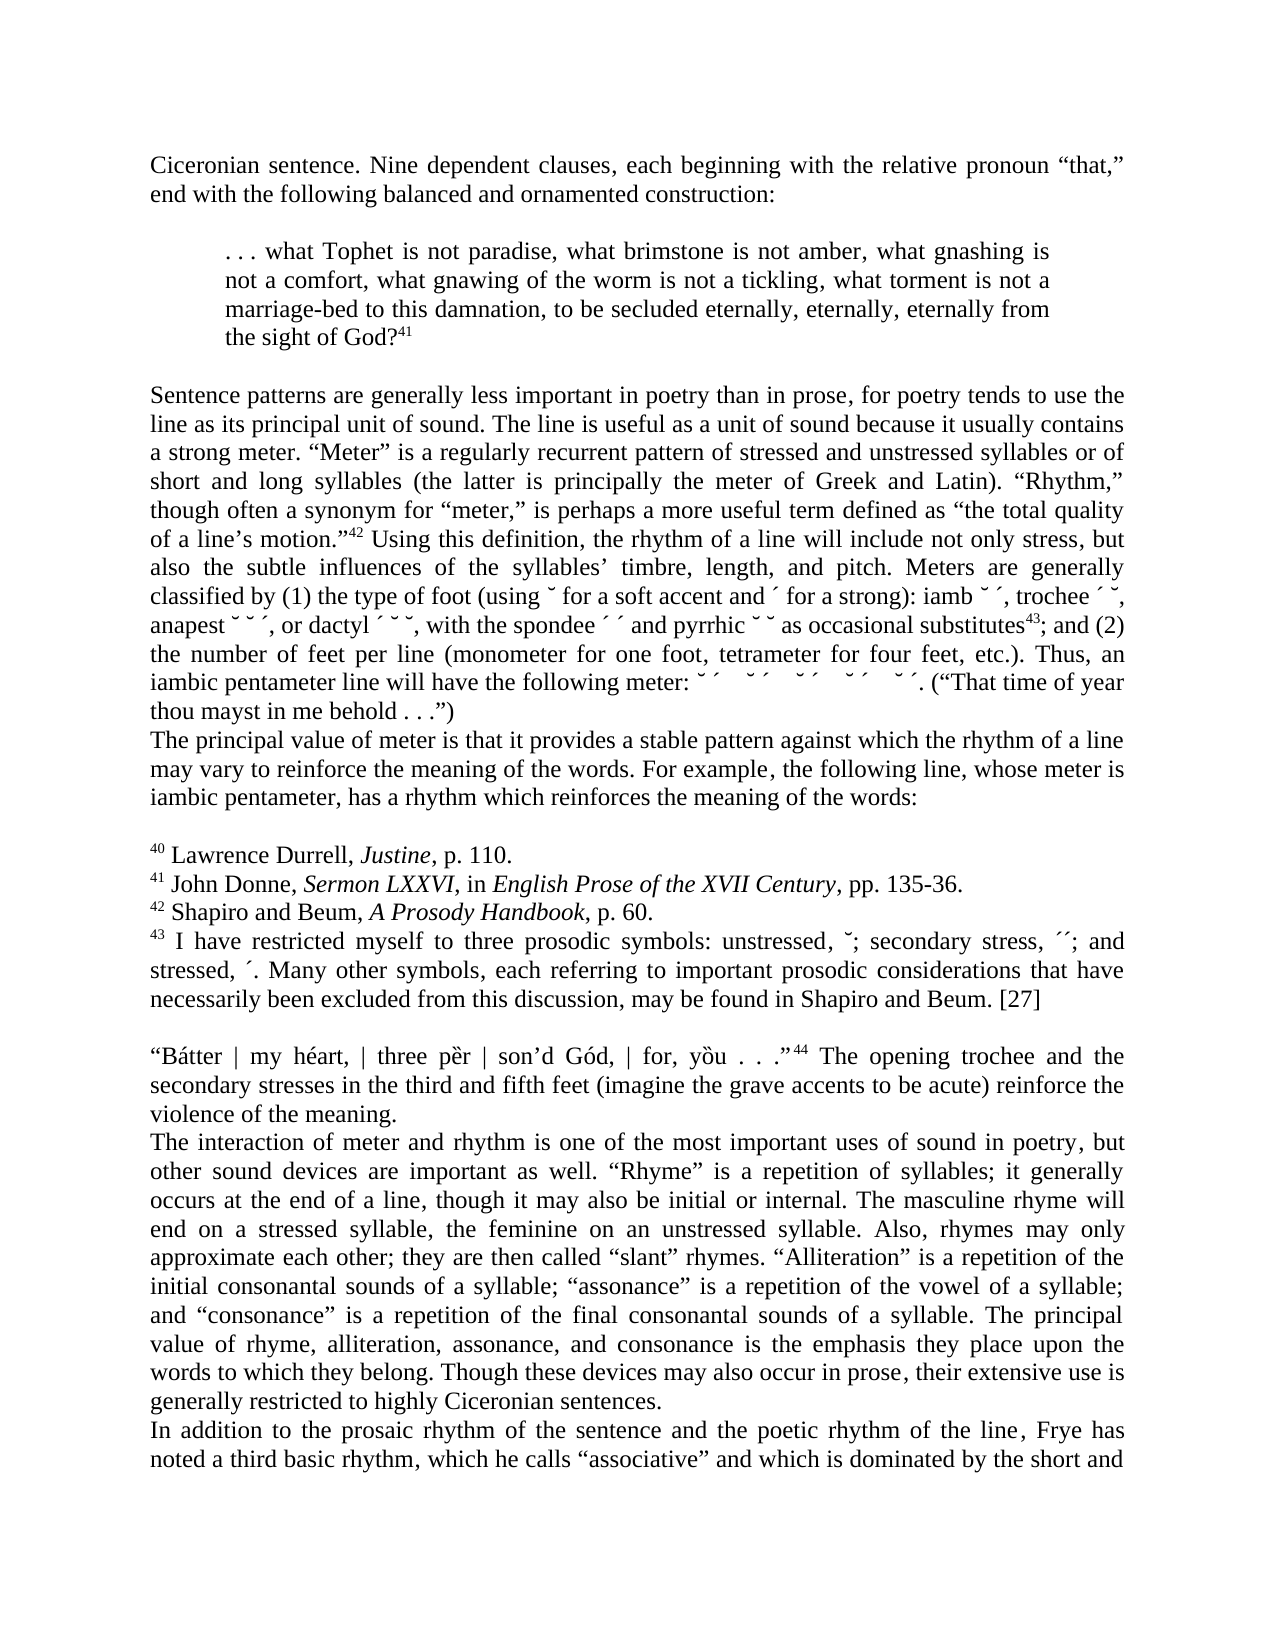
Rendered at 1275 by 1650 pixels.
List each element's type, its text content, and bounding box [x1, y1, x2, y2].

text 41 John Donne, Sermon LXXVI, in English Prose of the XVII Century, pp. 135-36. [150, 869, 1125, 897]
text “Bátter | my héart, | three pȅr | son’d Gód, | for, yȍu . . .”44 The opening trochee and the secondary stresses in the third and fifth feet (imagine the grave accents to be acute) reinforce the violence of the meaning. [150, 1041, 1125, 1127]
text 42 Shapiro and Beum, A Prosody Handbook, p. 60. [150, 897, 1125, 926]
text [150, 150, 1125, 207]
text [150, 1415, 1125, 1472]
text . . . what Tophet is not paradise, what brimstone is not amber, what gnashing is not a comfort, what gnawing of the worm is not a tickling, what torment is not a marriage-bed to this damnation, to be secluded eternally, eternally, eternally from the sight of God?41 [225, 236, 1050, 351]
text 40 Lawrence Durrell, Justine, p. 110. [150, 840, 1125, 869]
text The principal value of meter is that it provides a stable pattern against which the rhythm of a line may vary to reinforce the meaning of the words. For example, the following line, whose meter is iambic pentameter, has a rhythm which reinforces the meaning of the words: [150, 725, 1125, 811]
text The interaction of meter and rhythm is one of the most important uses of sound in poetry, but other sound devices are important as well. “Rhyme” is a repetition of syllables; it generally occurs at the end of a line, though it may also be initial or internal. The masculine rhyme will end on a stressed syllable, the feminine on an unstressed syllable. Also, rhymes may only approximate each other; they are then called “slant” rhymes. “Alliteration” is a repetition of the initial consonantal sounds of a syllable; “assonance” is a repetition of the vowel of a syllable; and “consonance” is a repetition of the final consonantal sounds of a syllable. The principal value of rhyme, alliteration, assonance, and consonance is the emphasis they place upon the words to which they belong. Though these devices may also occur in prose, their extensive use is generally restricted to highly Ciceronian sentences. [150, 1127, 1125, 1415]
text Sentence patterns are generally less important in poetry than in prose, for poetry tends to use the line as its principal unit of sound. The line is useful as a unit of sound because it usually contains a strong meter. “Meter” is a regularly recurrent pattern of stressed and unstressed syllables or of short and long syllables (the latter is principally the meter of Greek and Latin). “Rhythm,” though often a synonym for “meter,” is perhaps a more useful term defined as “the total quality of a line’s motion.”42 Using this definition, the rhythm of a line will include not only stress, but also the subtle influences of the syllables’ timbre, length, and pitch. Meters are generally classified by (1) the type of foot (using ˘ for a soft accent and ´ for a strong): iamb ˘ ´, trochee ´ ˘, anapest ˘ ˘ ´, or dactyl ´ ˘ ˘, with the spondee ´ ´ and pyrrhic ˘ ˘ as occasional substitutes43; and (2) the number of feet per line (monometer for one foot, tetrameter for four feet, etc.). Thus, an iambic pentameter line will have the following meter: ˘ ´ ˘ ´ ˘ ´ ˘ ´ ˘ ´. (“That time of year thou mayst in me behold . . .”) [150, 380, 1125, 725]
text 43 I have restricted myself to three prosodic symbols: unstressed, ˘; secondary stress, ´´; and stressed, ´. Many other symbols, each referring to important prosodic considerations that have necessarily been excluded from this discussion, may be found in Shapiro and Beum. [27] [150, 926, 1125, 1012]
